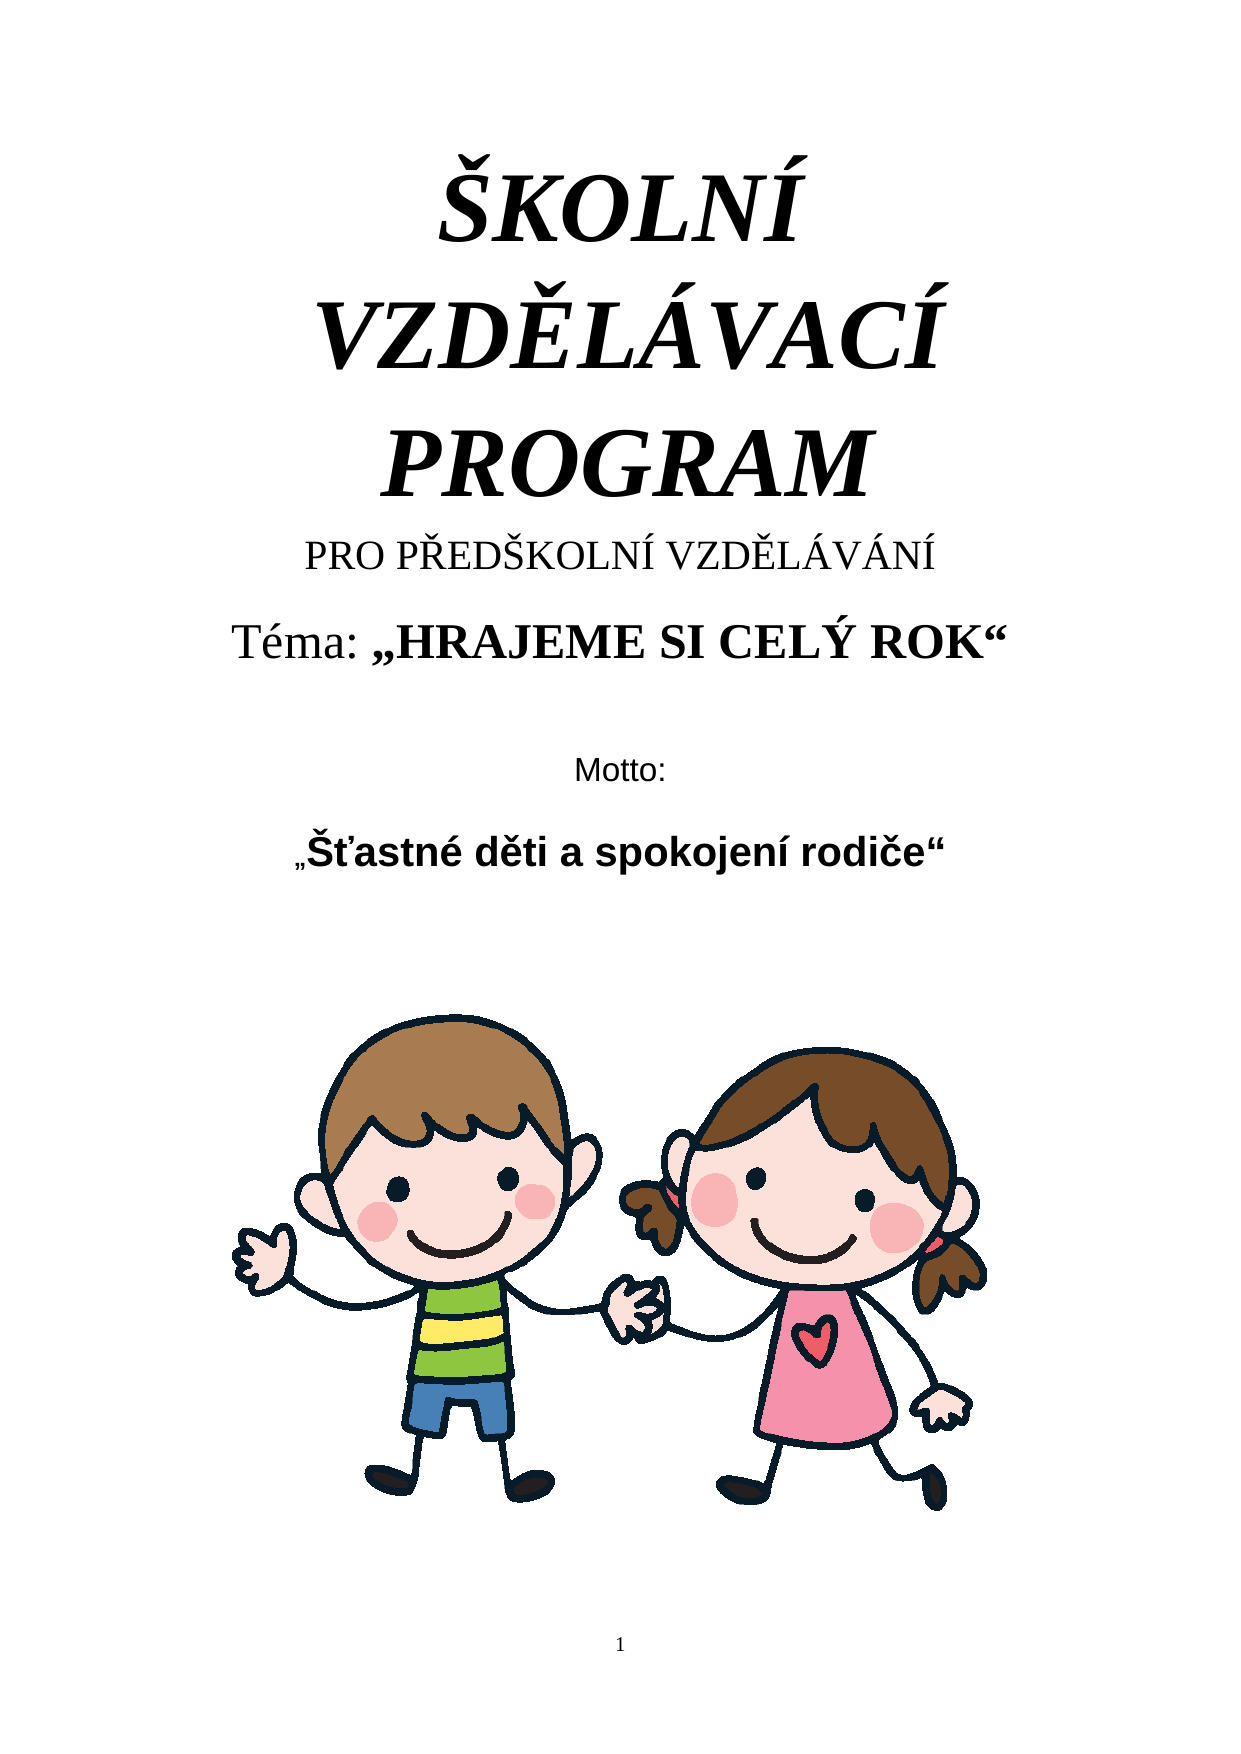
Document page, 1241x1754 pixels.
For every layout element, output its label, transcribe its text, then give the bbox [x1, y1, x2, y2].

text „Šťastné děti a spokojení rodiče“ [148, 827, 1093, 875]
text ŠKOLNÍ [148, 148, 1093, 263]
text Téma: „HRAJEME SI CELÝ ROK“ [148, 612, 1093, 669]
text Motto: [148, 751, 1093, 789]
text VZDĚLÁVACÍ [148, 275, 1107, 390]
picture [205, 981, 1012, 1552]
text PRO PŘEDŠKOLNÍ VZDĚLÁVÁNÍ [148, 530, 1093, 578]
text PROGRAM [148, 403, 1107, 518]
